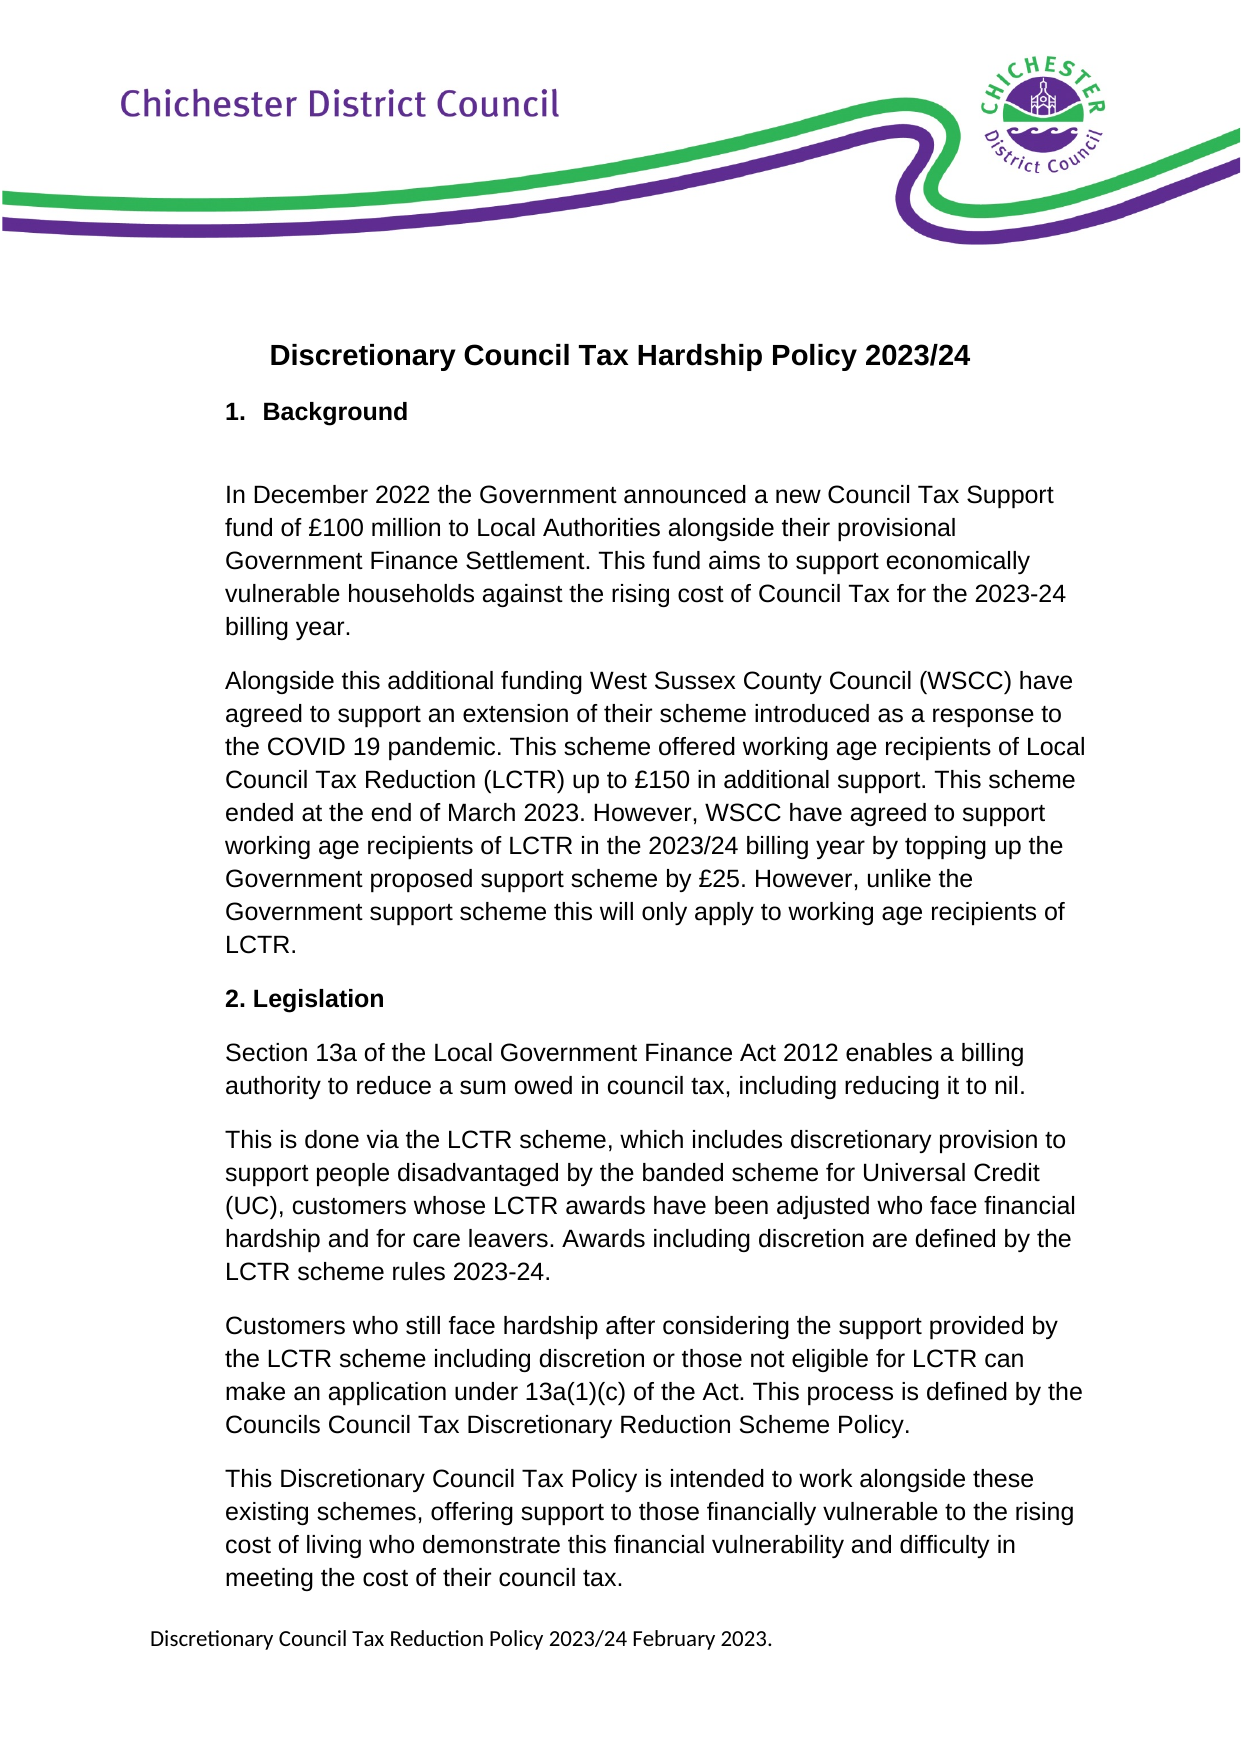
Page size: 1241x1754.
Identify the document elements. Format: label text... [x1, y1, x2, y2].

text Alongside this additional funding West Sussex County Council (WSCC) have agreed to support an extension of their scheme introduced as a response to the COVID 19 pandemic. This scheme offered working age recipients of Local Council Tax Reduction (LCTR) up to £150 in additional support. This scheme ended at the end of March 2023. However, WSCC have agreed to support working age recipients of LCTR in the 2023/24 billing year by topping up the Government proposed support scheme by £25. However, unlike the Government support scheme this will only apply to working age recipients of LCTR. [225, 666, 1090, 959]
text This Discretionary Council Tax Policy is intended to work alongside these existing schemes, offering support to those financially vulnerable to the rising cost of living who demonstrate this financial vulnerability and difficulty in meeting the cost of their council tax. [225, 1463, 1090, 1591]
text In December 2022 the Government announced a new Council Tax Support fund of £100 million to Local Authorities alongside their provisional Government Finance Settlement. This fund aims to support economically vulnerable households against the rising cost of Council Tax for the 2023-24 billing year. [225, 480, 1090, 641]
text Section 13a of the Local Government Finance Act 2012 enables a billing authority to reduce a sum owed in council tax, including reducing it to nil. [225, 1038, 1090, 1099]
text 2. Legislation [150, 984, 1090, 1013]
text Discretionary Council Tax Hardship Policy 2023/24 [150, 338, 1090, 372]
list Background [225, 397, 1090, 426]
text This is done via the LCTR scheme, which includes discretionary provision to support people disadvantaged by the banded scheme for Universal Credit (UC), customers whose LCTR awards have been adjusted who face financial hardship and for care leavers. Awards including discretion are defined by the LCTR scheme rules 2023-24. [225, 1125, 1090, 1286]
text Customers who still face hardship after considering the support provided by the LCTR scheme including discretion or those not eligible for LCTR can make an application under 13a(1)(c) of the Act. This process is defined by the Councils Council Tax Discretionary Reduction Scheme Policy. [225, 1311, 1090, 1438]
